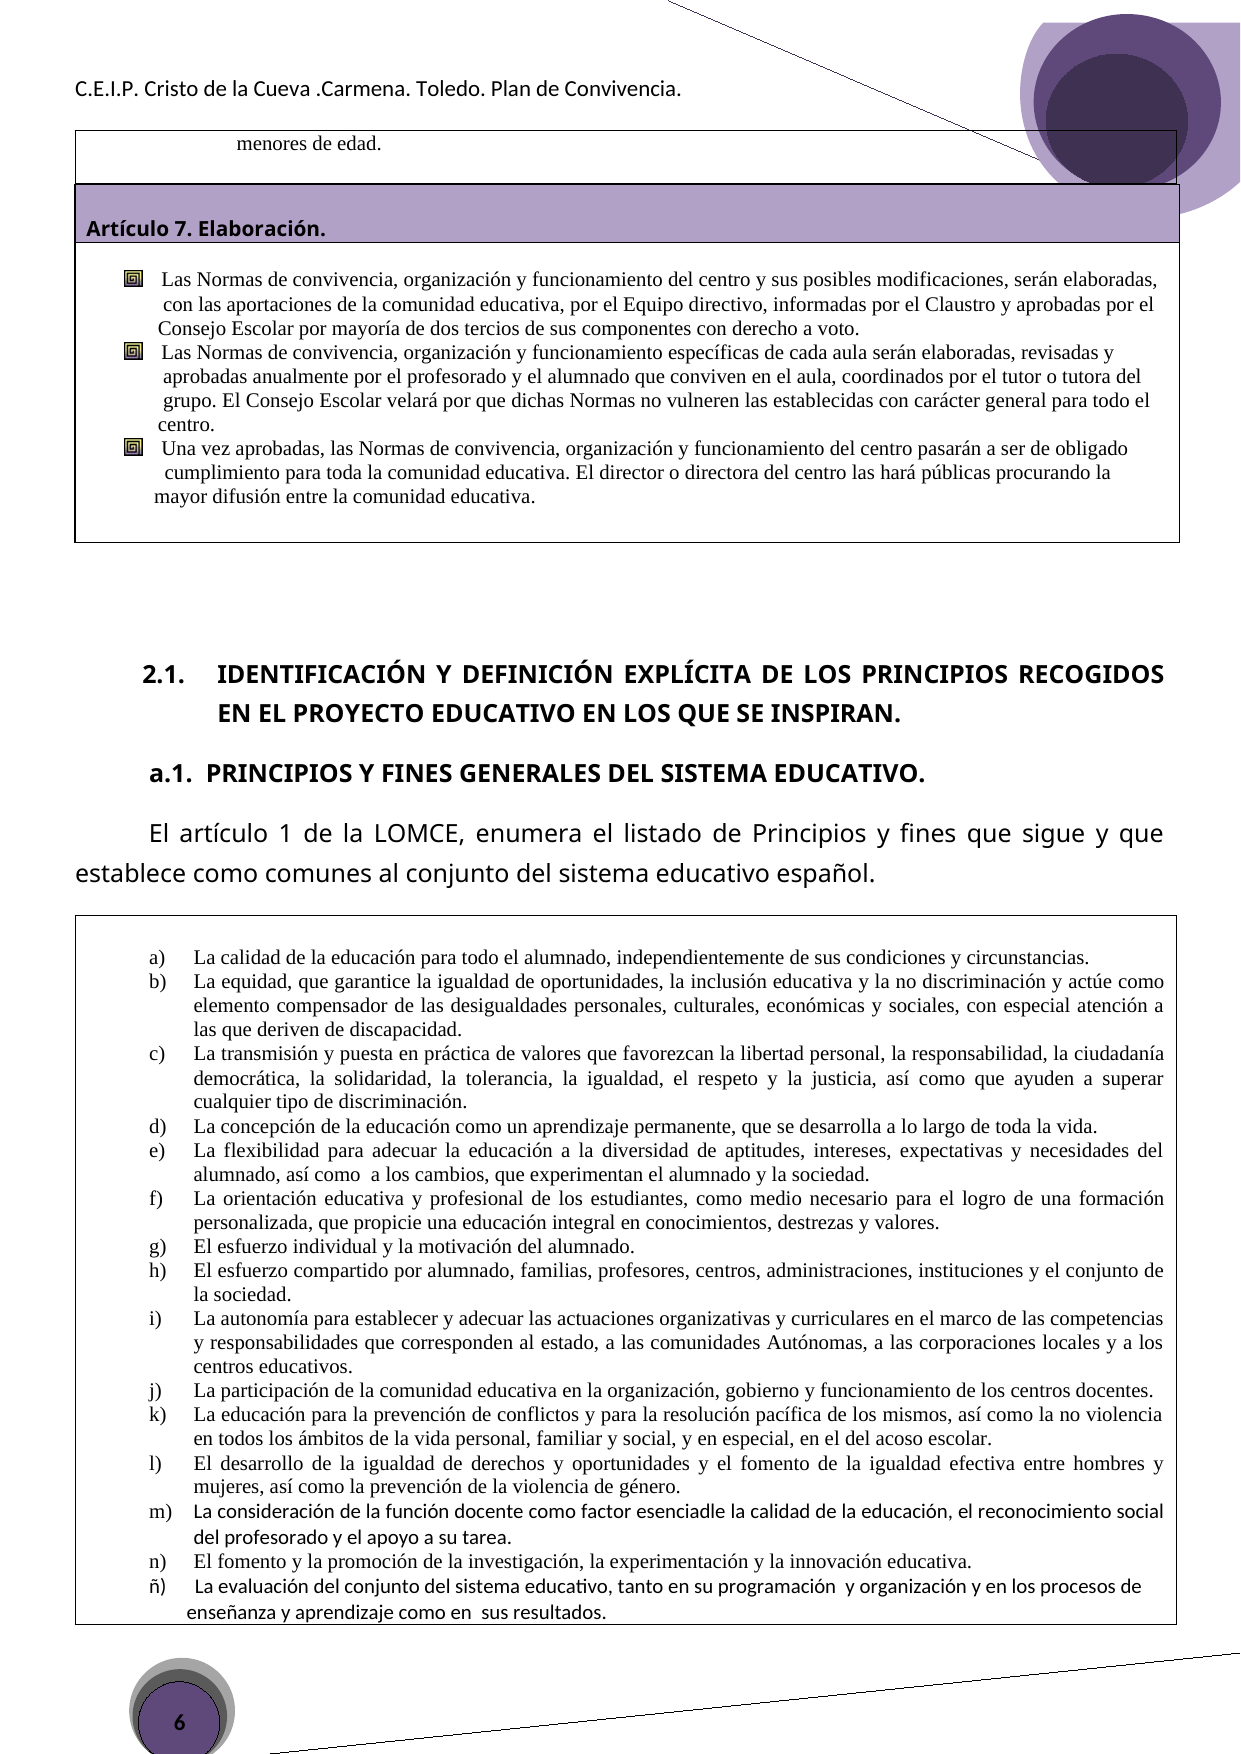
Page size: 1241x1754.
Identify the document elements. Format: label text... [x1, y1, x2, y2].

picture [124, 270, 143, 287]
table_cell Las Normas de convivencia, organización y funcionamiento del centro y sus posibles modificaciones, serán elaboradas, con las aportaciones de la comunidad educativa, por el Equipo directivo, informadas por el Claustro y aprobadas por el Consejo Escolar por mayoría de dos tercios de sus componentes con derecho a voto. Las Normas de convivencia, organización y funcionamiento específicas de cada aula serán elaboradas, revisadas y aprobadas anualmente por el profesorado y el alumnado que conviven en el aula, coordinados por el tutor o tutora del grupo. El Consejo Escolar velará por que dichas Normas no vulneren las establecidas con carácter general para todo el centro. Una vez aprobadas, las Normas de convivencia, organización y funcionamiento del centro pasarán a ser de obligado cumplimiento para toda la comunidad educativa. El director o directora del centro las hará públicas procurando la mayor difusión entre la comunidad educativa. [76, 243, 1179, 542]
table_header Artículo 7. Elaboración. [76, 185, 1179, 242]
picture [124, 438, 143, 456]
text a.1. PRINCIPIOS Y FINES GENERALES DEL SISTEMA EDUCATIVO. [149, 756, 1165, 790]
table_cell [76, 131, 1176, 183]
text El artículo 1 de la LOMCE, enumera el listado de Principios y fines que sigue y que establece como comunes al conjunto del sistema educativo español. [75, 816, 1165, 889]
list IDENTIFICACIÓN Y DEFINICIÓN EXPLÍCITA DE LOS PRINCIPIOS RECOGIDOS EN EL PROYECTO EDUCATIVO EN LOS QUE SE INSPIRAN. [142, 657, 1165, 730]
picture [124, 342, 143, 360]
